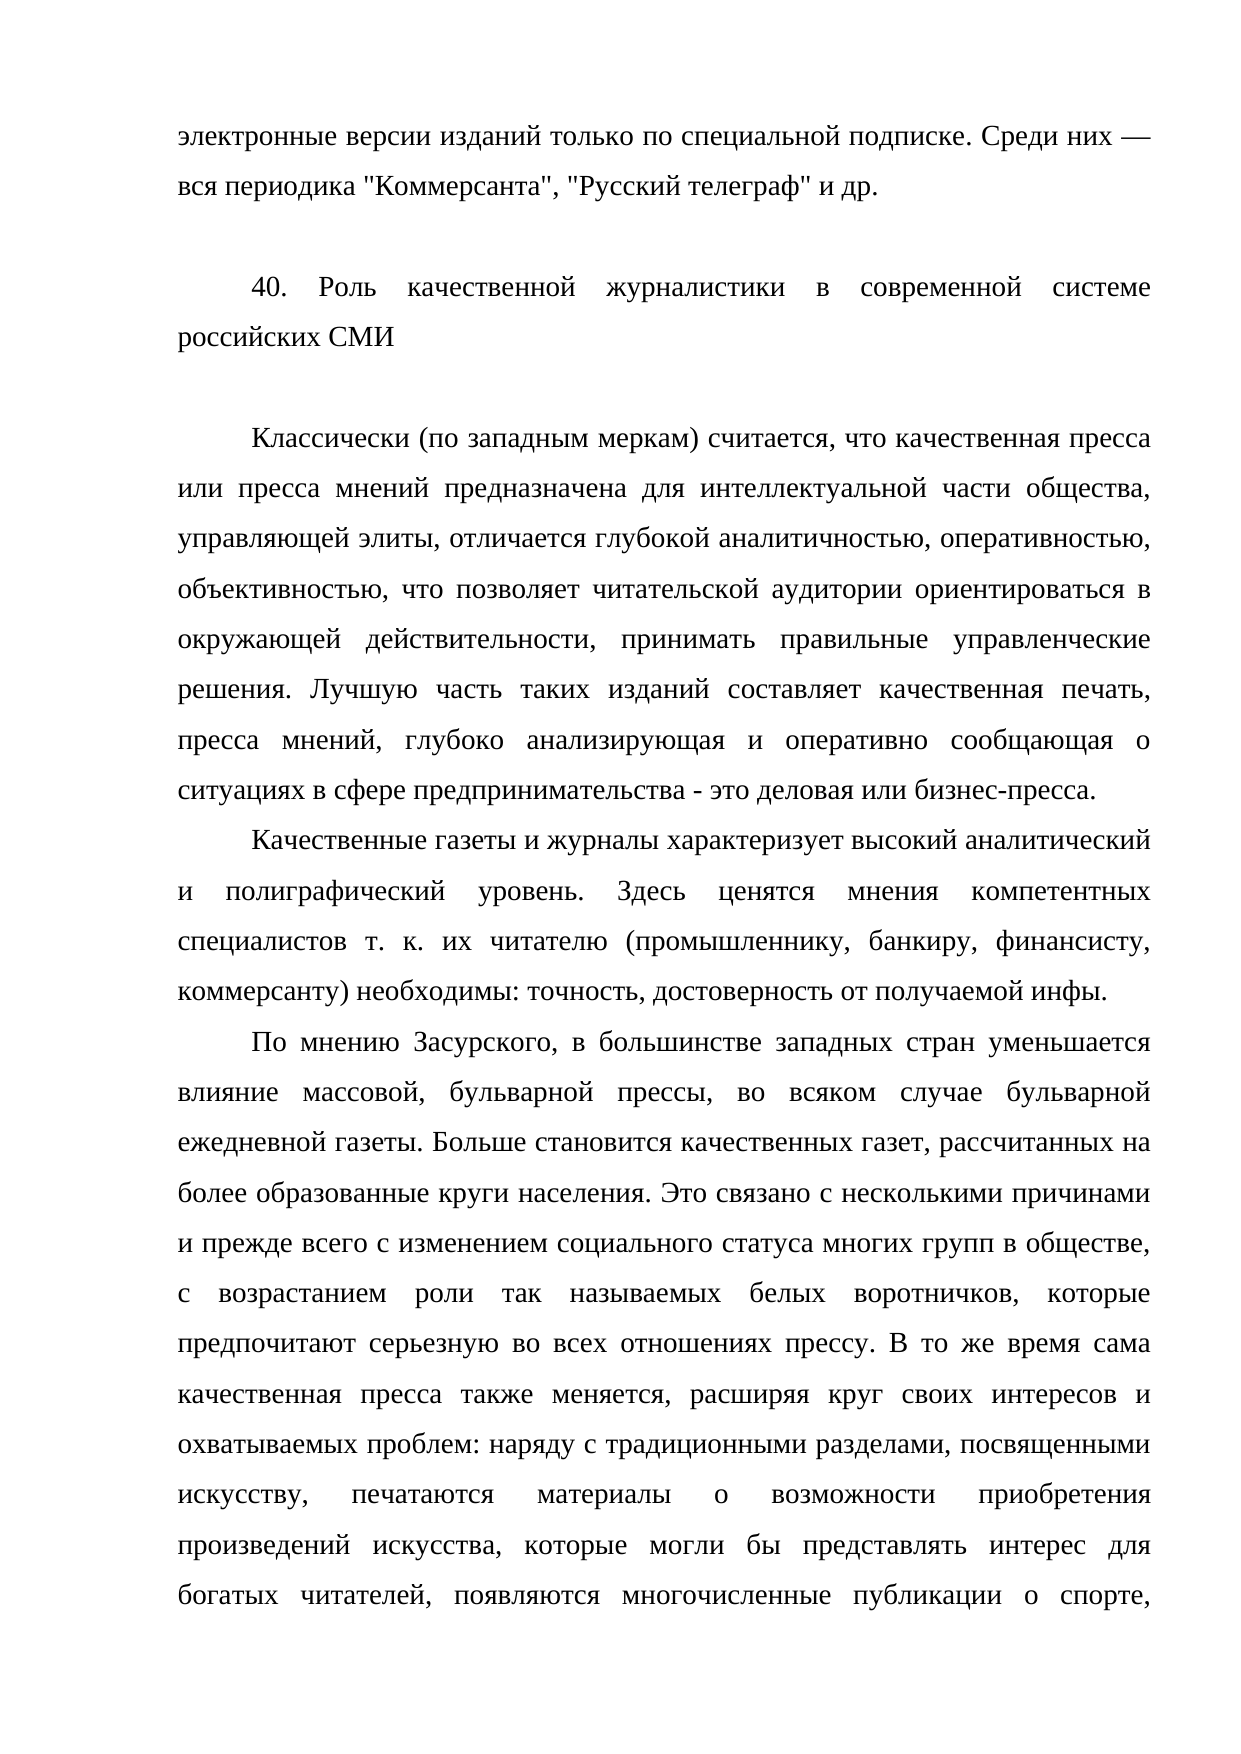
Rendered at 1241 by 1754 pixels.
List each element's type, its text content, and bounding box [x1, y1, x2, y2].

text 40. Роль качественной журналистики в современной системе российских СМИ [177, 269, 1152, 353]
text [177, 1024, 1152, 1611]
text Качественные газеты и журналы характеризует высокий аналитический и полиграфический уровень. Здесь ценятся мнения компетентных специалистов т. к. их читателю (промышленнику, банкиру, финансисту, коммерсанту) необходимы: точность, достоверность от получаемой инфы. [177, 822, 1152, 1007]
text Классически (по западным меркам) считается, что качественная пресса или пресса мнений предназначена для интеллектуальной части общества, управляющей элиты, отличается глубокой аналитичностью, оперативностью, объективностью, что позволяет читательской аудитории ориентироваться в окружающей действительности, принимать правильные управленческие решения. Лучшую часть таких изданий составляет качественная печать, пресса мнений, глубоко анализирующая и оперативно сообщающая о ситуациях в сфере предпринимательства - это деловая или бизнес-пресса. [177, 420, 1152, 806]
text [177, 118, 1152, 202]
